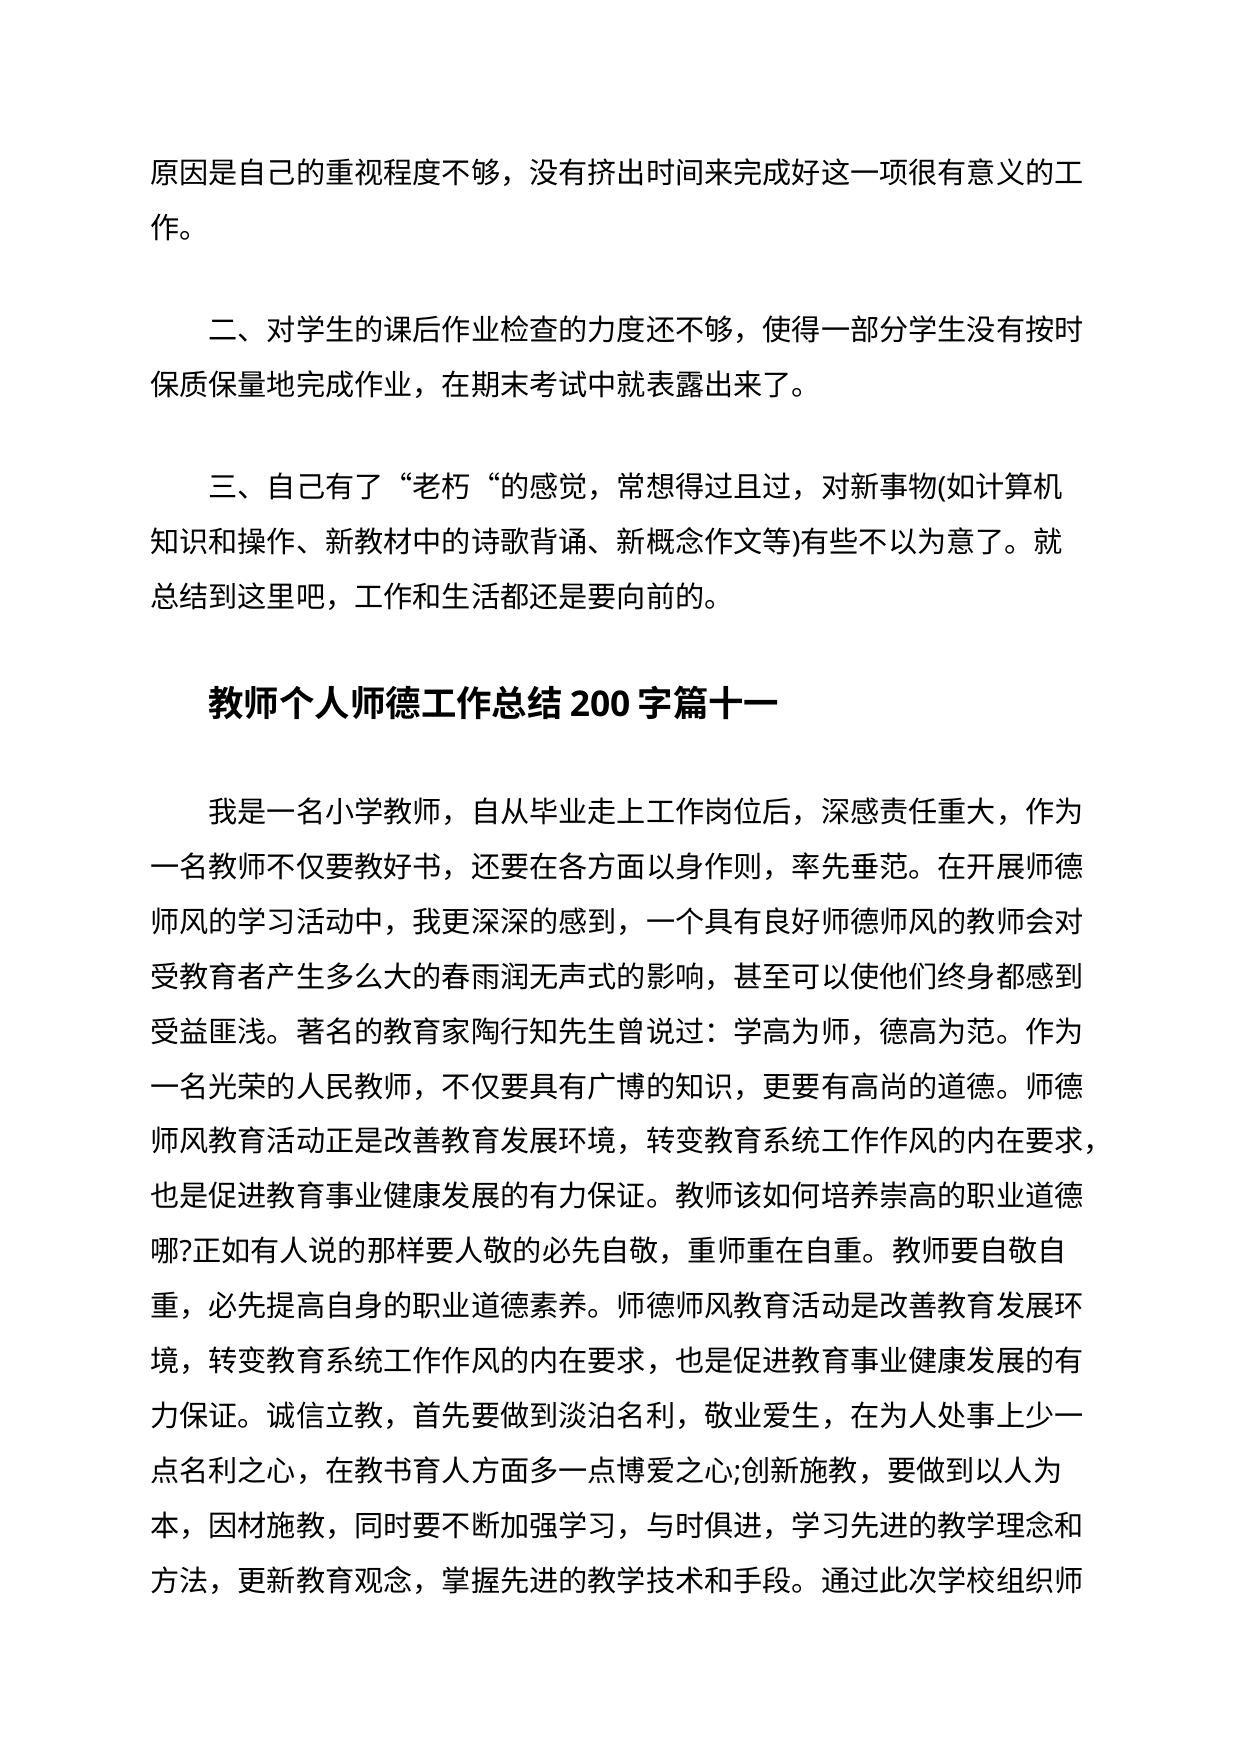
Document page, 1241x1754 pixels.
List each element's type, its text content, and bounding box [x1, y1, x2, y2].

text 三、自己有了“老朽“的感觉，常想得过且过，对新事物(如计算机知识和操作、新教材中的诗歌背诵、新概念作文等)有些不以为意了。就总结到这里吧，工作和生活都还是要向前的。 [150, 463, 1090, 616]
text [150, 789, 1090, 1600]
text 教师个人师德工作总结200字篇十一 [150, 675, 1090, 726]
text 二、对学生的课后作业检查的力度还不够，使得一部分学生没有按时保质保量地完成作业，在期末考试中就表露出来了。 [150, 307, 1090, 404]
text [150, 150, 1090, 247]
